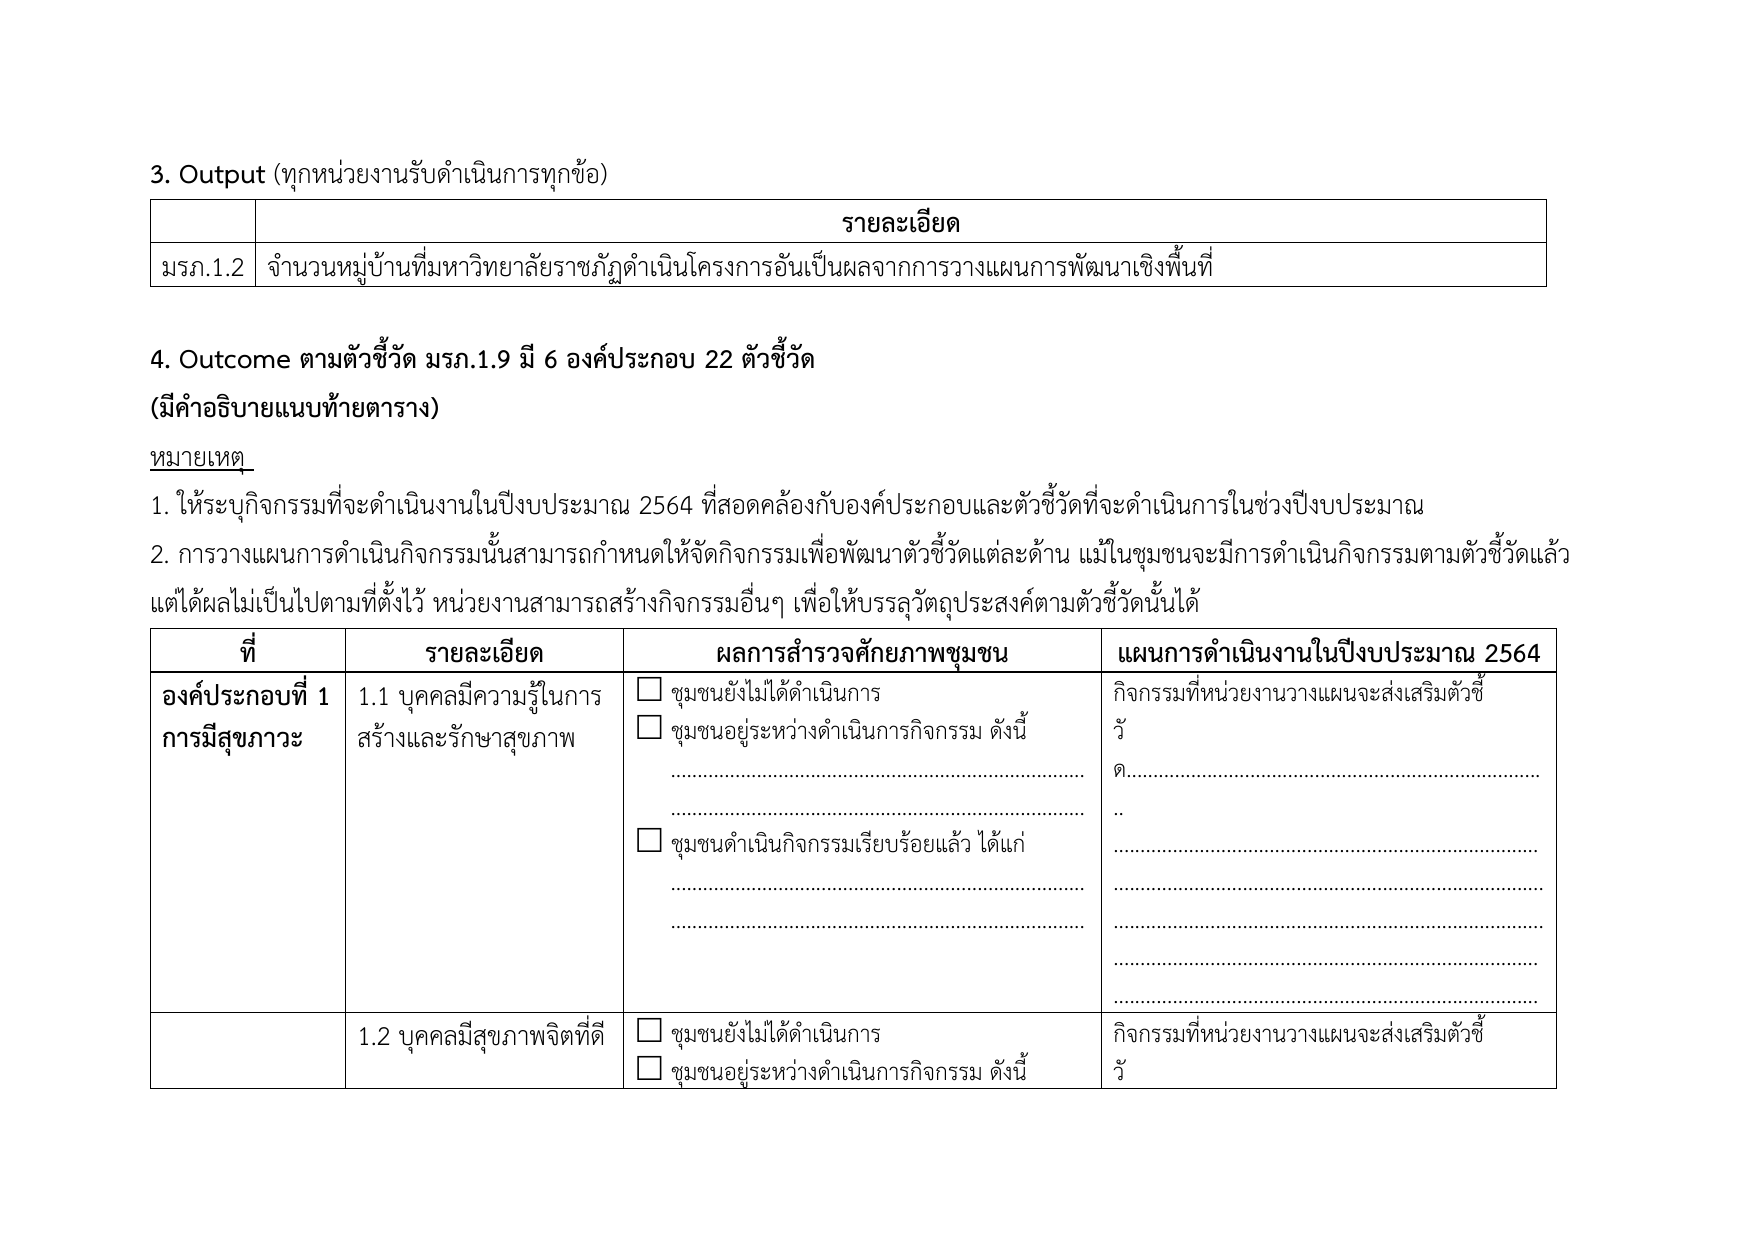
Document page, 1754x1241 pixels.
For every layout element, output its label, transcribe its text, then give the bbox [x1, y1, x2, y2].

table_header รายละเอียด [346, 629, 623, 671]
text หมายเหตุ [150, 433, 1604, 475]
text 1. ให้ระบุกิจกรรมที่จะดำเนินงานในปีงบประมาณ 2564 ที่สอดคล้องกับองค์ประกอบและตัวชี้วัดที่จะดำเนินการในช่วงปีงบประมาณ [150, 482, 1604, 524]
text 4. Outcome ตามตัวชี้วัด มรภ.1.9 มี 6 องค์ประกอบ 22 ตัวชี้วัด [150, 335, 1604, 378]
table_cell มรภ.1.2 [151, 243, 255, 286]
table_header รายละเอียด [256, 200, 1546, 242]
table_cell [624, 1013, 1101, 1088]
table_cell 1.1 บุคคลมีความรู้ในการสร้างและรักษาสุขภาพ [346, 673, 623, 1012]
table_header ผลการสำรวจศักยภาพชุมชน [624, 629, 1101, 671]
text 2. การวางแผนการดำเนินกิจกรรมนั้นสามารถกำหนดให้จัดกิจกรรมเพื่อพัฒนาตัวชี้วัดแต่ละด้าน แม้ในชุมชนจะมีการดำเนินกิจกรรมตามตัวชี้วัดแล้ว แต่ได้ผลไม่เป็นไปตามที่ตั้งไว้ หน่วยงานสามารถสร้างกิจกรรมอื่นๆ เพื่อให้บรรลุวัตถุประสงค์ตามตัวชี้วัดนั้นได้ [150, 530, 1604, 622]
table_cell 1.2 บุคคลมีสุขภาพจิตที่ดี [346, 1013, 623, 1088]
text 3. Output (ทุกหน่วยงานรับดำเนินการทุกข้อ) [150, 150, 1604, 192]
table_cell จำนวนหมู่บ้านที่มหาวิทยาลัยราชภัฏดำเนินโครงการอันเป็นผลจากการวางแผนการพัฒนาเชิงพื้นที่ [256, 243, 1546, 286]
text (มีคำอธิบายแนบท้ายตาราง) [150, 384, 1604, 427]
table_header แผนการดำเนินงานในปีงบประมาณ 2564 [1102, 629, 1556, 671]
table_cell [151, 1013, 345, 1088]
table_header ที่ [151, 629, 345, 671]
table_cell องค์ประกอบที่ 1 การมีสุขภาวะ [151, 673, 345, 1012]
table_header [151, 200, 255, 242]
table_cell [1102, 1013, 1556, 1088]
